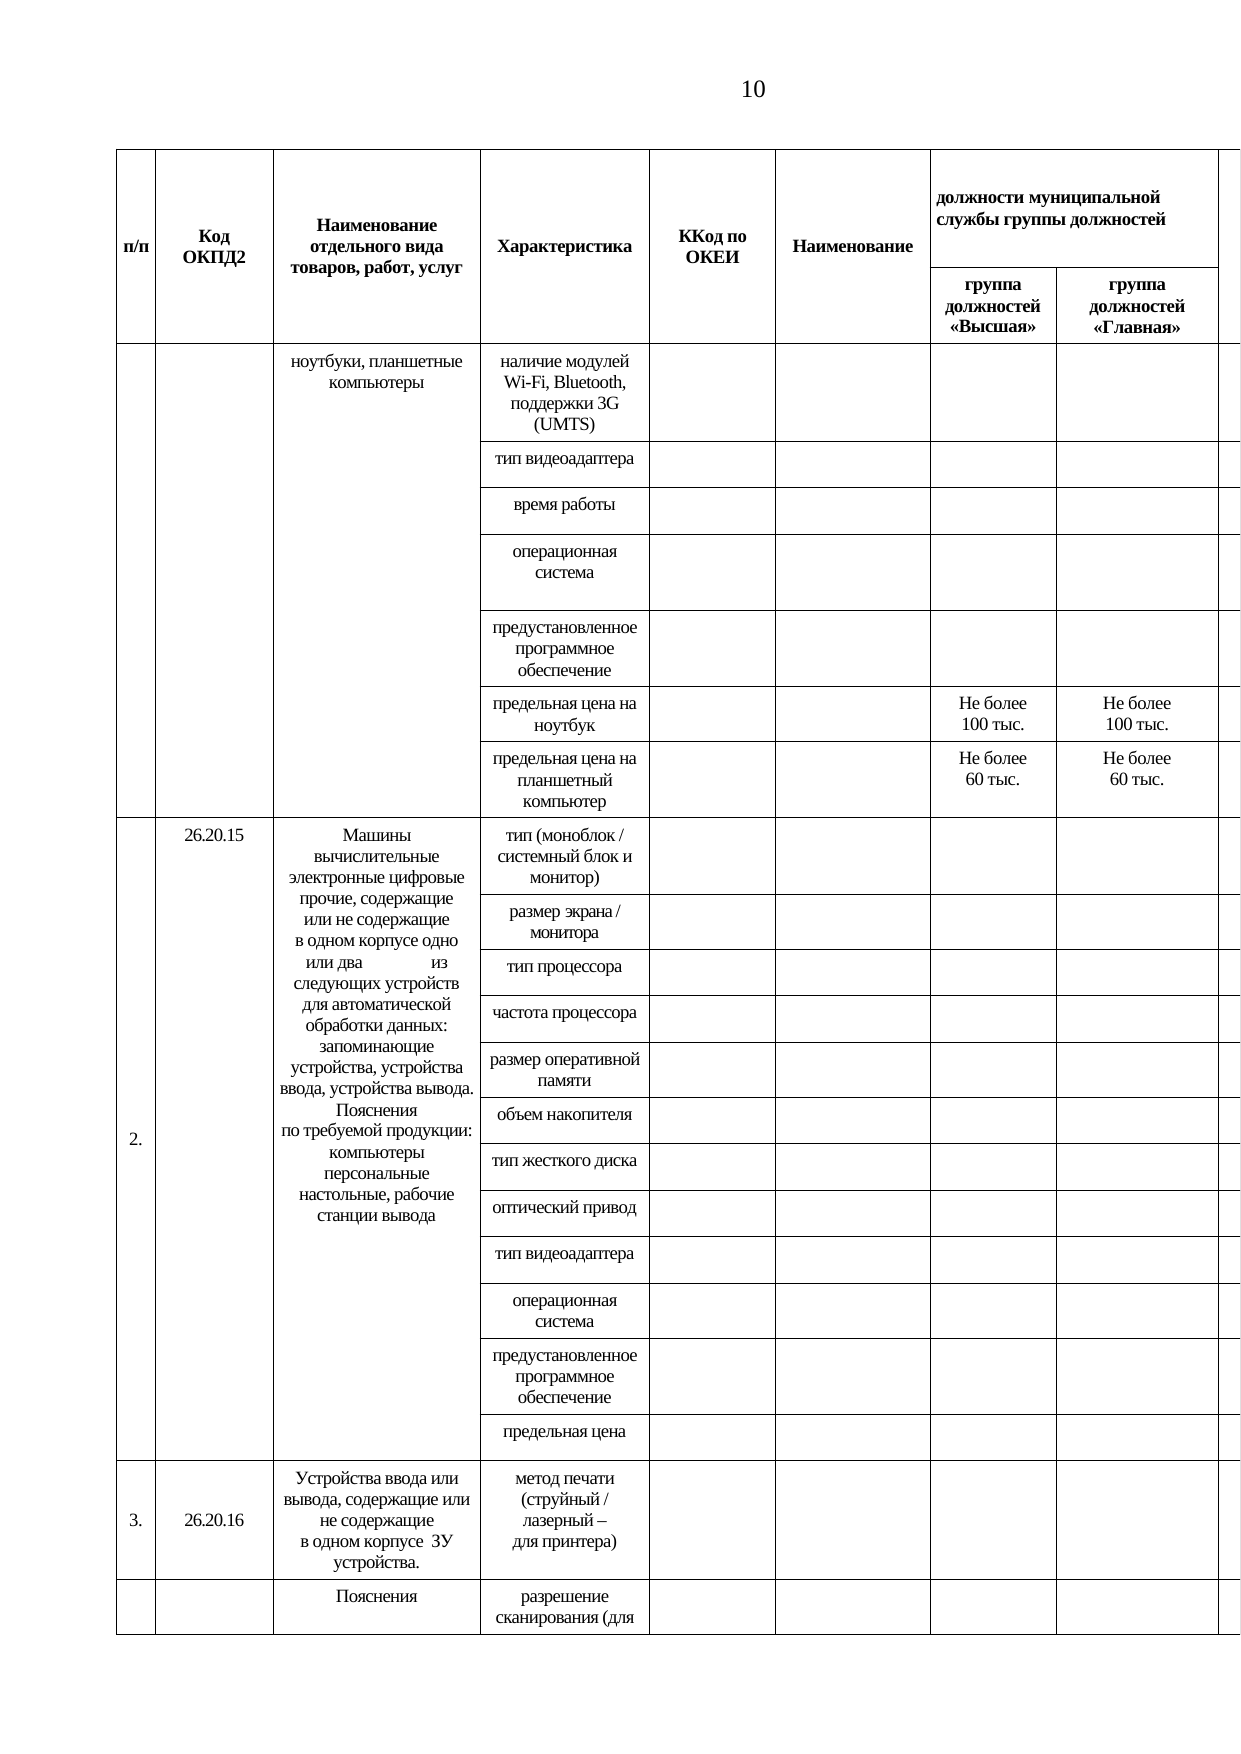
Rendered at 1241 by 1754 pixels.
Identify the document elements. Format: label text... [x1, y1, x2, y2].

table_cell 26.20.15 [156, 818, 273, 1460]
table_cell [776, 1284, 930, 1338]
table_cell [650, 1191, 775, 1236]
table_cell [650, 1461, 775, 1579]
table_cell Не более 60 тыс. [931, 742, 1056, 817]
table_cell тип видеоадаптера [481, 442, 649, 487]
table_cell [931, 611, 1056, 686]
table_cell [650, 687, 775, 741]
table_cell [931, 895, 1056, 949]
table_cell [1057, 895, 1218, 949]
table_cell оптический привод [481, 1191, 649, 1236]
table_header Иные должности не относящиеся к муниципальной службе [1219, 150, 1240, 343]
table_cell [931, 950, 1056, 995]
table_cell [1219, 1237, 1240, 1282]
table_cell [1057, 1415, 1218, 1460]
table_cell [931, 996, 1056, 1042]
table_cell Не более 100 тыс. [931, 687, 1056, 741]
table_cell [1219, 1144, 1240, 1189]
table_cell [776, 1415, 930, 1460]
table_cell [650, 895, 775, 949]
table_cell [1057, 1461, 1218, 1579]
table_cell предельная цена [481, 1415, 649, 1460]
table_cell 26.20.16 [156, 1461, 273, 1579]
table_cell [1057, 818, 1218, 893]
table_cell [1219, 611, 1240, 686]
table_cell [650, 1144, 775, 1189]
table_cell [650, 1580, 775, 1634]
table_cell операционная система [481, 535, 649, 610]
table_cell [1219, 1284, 1240, 1338]
table_cell [931, 442, 1056, 487]
table_cell [650, 1284, 775, 1338]
table_cell [1219, 1461, 1240, 1579]
table_cell [156, 1580, 273, 1634]
table_cell [1219, 742, 1240, 817]
table_header ККод по ОКЕИ [650, 150, 775, 343]
table_cell [1219, 535, 1240, 610]
table_header п/п [117, 150, 155, 343]
table_cell [776, 1580, 930, 1634]
table_cell [1057, 1144, 1218, 1189]
table_cell [117, 1580, 155, 1634]
table_cell [931, 535, 1056, 610]
table_cell [1057, 535, 1218, 610]
table_cell [1057, 1339, 1218, 1414]
table_cell [1219, 1043, 1240, 1097]
table_cell [650, 1098, 775, 1143]
table_cell предустановленное программное обеспечение [481, 611, 649, 686]
table_cell Машины вычислительные электронные цифровые прочие, содержащие или не содержащие в одном корпусе одно или два из следующих устройств для автоматической обработки данных: запоминающие устройства, устройства ввода, устройства вывода. Пояснения по требуемой продукции: компьютеры персональные настольные, рабочие станции вывода [274, 818, 480, 1460]
table_cell [776, 488, 930, 533]
table_cell [931, 1098, 1056, 1143]
table_cell [931, 1144, 1056, 1189]
table_cell [650, 1043, 775, 1097]
table_cell наличие модулей Wi-Fi, Bluetooth, поддержки 3G (UMTS) [481, 344, 649, 441]
table_cell [931, 1043, 1056, 1097]
table_cell [776, 1098, 930, 1143]
table_cell [776, 1237, 930, 1282]
table_cell [776, 535, 930, 610]
table_cell Не более 60 тыс. [1057, 742, 1218, 817]
table_cell [931, 1415, 1056, 1460]
table_cell [1057, 442, 1218, 487]
table_cell размер оперативной памяти [481, 1043, 649, 1097]
table_cell [776, 895, 930, 949]
table_cell [650, 996, 775, 1042]
table_cell [776, 687, 930, 741]
table_cell [650, 950, 775, 995]
table_cell [1057, 996, 1218, 1042]
table_cell [776, 742, 930, 817]
table_cell 2. [117, 818, 155, 1460]
table_cell [1219, 488, 1240, 533]
table_cell группа должностей «Главная» [1057, 268, 1218, 343]
table_cell Пояснения по требуемой продукции: принтеры, сканеры [274, 1580, 480, 1634]
table_cell [776, 344, 930, 441]
table_cell время работы [481, 488, 649, 533]
table_cell [650, 818, 775, 893]
table_cell Устройства ввода или вывода, содержащие или не содержащие в одном корпусе ЗУ устройства. [274, 1461, 480, 1579]
table_cell [1057, 1237, 1218, 1282]
table_cell [1219, 344, 1240, 441]
table_header Наименование [776, 150, 930, 343]
table_cell [931, 1339, 1056, 1414]
table_cell [1057, 1580, 1218, 1634]
table_cell [1219, 1191, 1240, 1236]
table_cell [1219, 1339, 1240, 1414]
table_cell [931, 1580, 1056, 1634]
table_cell [650, 535, 775, 610]
table_cell [1219, 1415, 1240, 1460]
table_cell тип видеоадаптера [481, 1237, 649, 1282]
table_cell [1219, 1580, 1240, 1634]
table_cell группа должностей «Высшая» [931, 268, 1056, 343]
table_cell Не более 100 тыс. [1057, 687, 1218, 741]
table_cell [776, 818, 930, 893]
table_cell размер экрана / монитора [481, 895, 649, 949]
table_cell [776, 1144, 930, 1189]
table_cell [776, 996, 930, 1042]
table_cell [931, 488, 1056, 533]
table_cell [1057, 488, 1218, 533]
table_header Код ОКПД2 [156, 150, 273, 343]
table_cell предельная цена на планшетный компьютер [481, 742, 649, 817]
table_cell [650, 611, 775, 686]
table_cell [1057, 1098, 1218, 1143]
table_cell частота процессора [481, 996, 649, 1042]
table_cell [776, 950, 930, 995]
table_header должности муниципальной службы группы должностей [931, 150, 1218, 267]
table_cell [776, 611, 930, 686]
table_cell [776, 1461, 930, 1579]
table_cell [650, 344, 775, 441]
table_cell [1057, 1191, 1218, 1236]
table_cell [1219, 687, 1240, 741]
table_cell [776, 1043, 930, 1097]
table_cell [650, 1339, 775, 1414]
table_cell [1219, 442, 1240, 487]
table_cell [1057, 611, 1218, 686]
table_cell 3. [117, 1461, 155, 1579]
table_cell [1057, 1284, 1218, 1338]
table_cell объем накопителя [481, 1098, 649, 1143]
table_header Характеристика [481, 150, 649, 343]
table_cell [931, 1237, 1056, 1282]
table_cell [650, 1237, 775, 1282]
table_header Наименование отдельного вида товаров, работ, услуг [274, 150, 480, 343]
table_cell [931, 1461, 1056, 1579]
table_cell [1057, 950, 1218, 995]
table_cell [931, 1191, 1056, 1236]
table_cell [776, 442, 930, 487]
table_cell метод печати (струйный / лазерный – для принтера) [481, 1461, 649, 1579]
table_cell [650, 488, 775, 533]
table_cell разрешение сканирования (для сканера) [481, 1580, 649, 1634]
table_cell [650, 442, 775, 487]
table_cell [650, 742, 775, 817]
table_cell тип (моноблок / системный блок и монитор) [481, 818, 649, 893]
table_cell операционная система [481, 1284, 649, 1338]
table_cell [1057, 344, 1218, 441]
table_cell [1219, 818, 1240, 893]
table_cell предустановленное программное обеспечение [481, 1339, 649, 1414]
table_cell [1219, 950, 1240, 995]
table_cell предельная цена на ноутбук [481, 687, 649, 741]
table_cell [776, 1339, 930, 1414]
table_cell [650, 1415, 775, 1460]
table_cell [1219, 996, 1240, 1042]
table_cell [931, 1284, 1056, 1338]
table_cell [776, 1191, 930, 1236]
table_cell [931, 818, 1056, 893]
table_cell [1219, 895, 1240, 949]
table_cell [1219, 1098, 1240, 1143]
table_cell [1057, 1043, 1218, 1097]
table_cell тип жесткого диска [481, 1144, 649, 1189]
table_cell тип процессора [481, 950, 649, 995]
table_cell [931, 344, 1056, 441]
